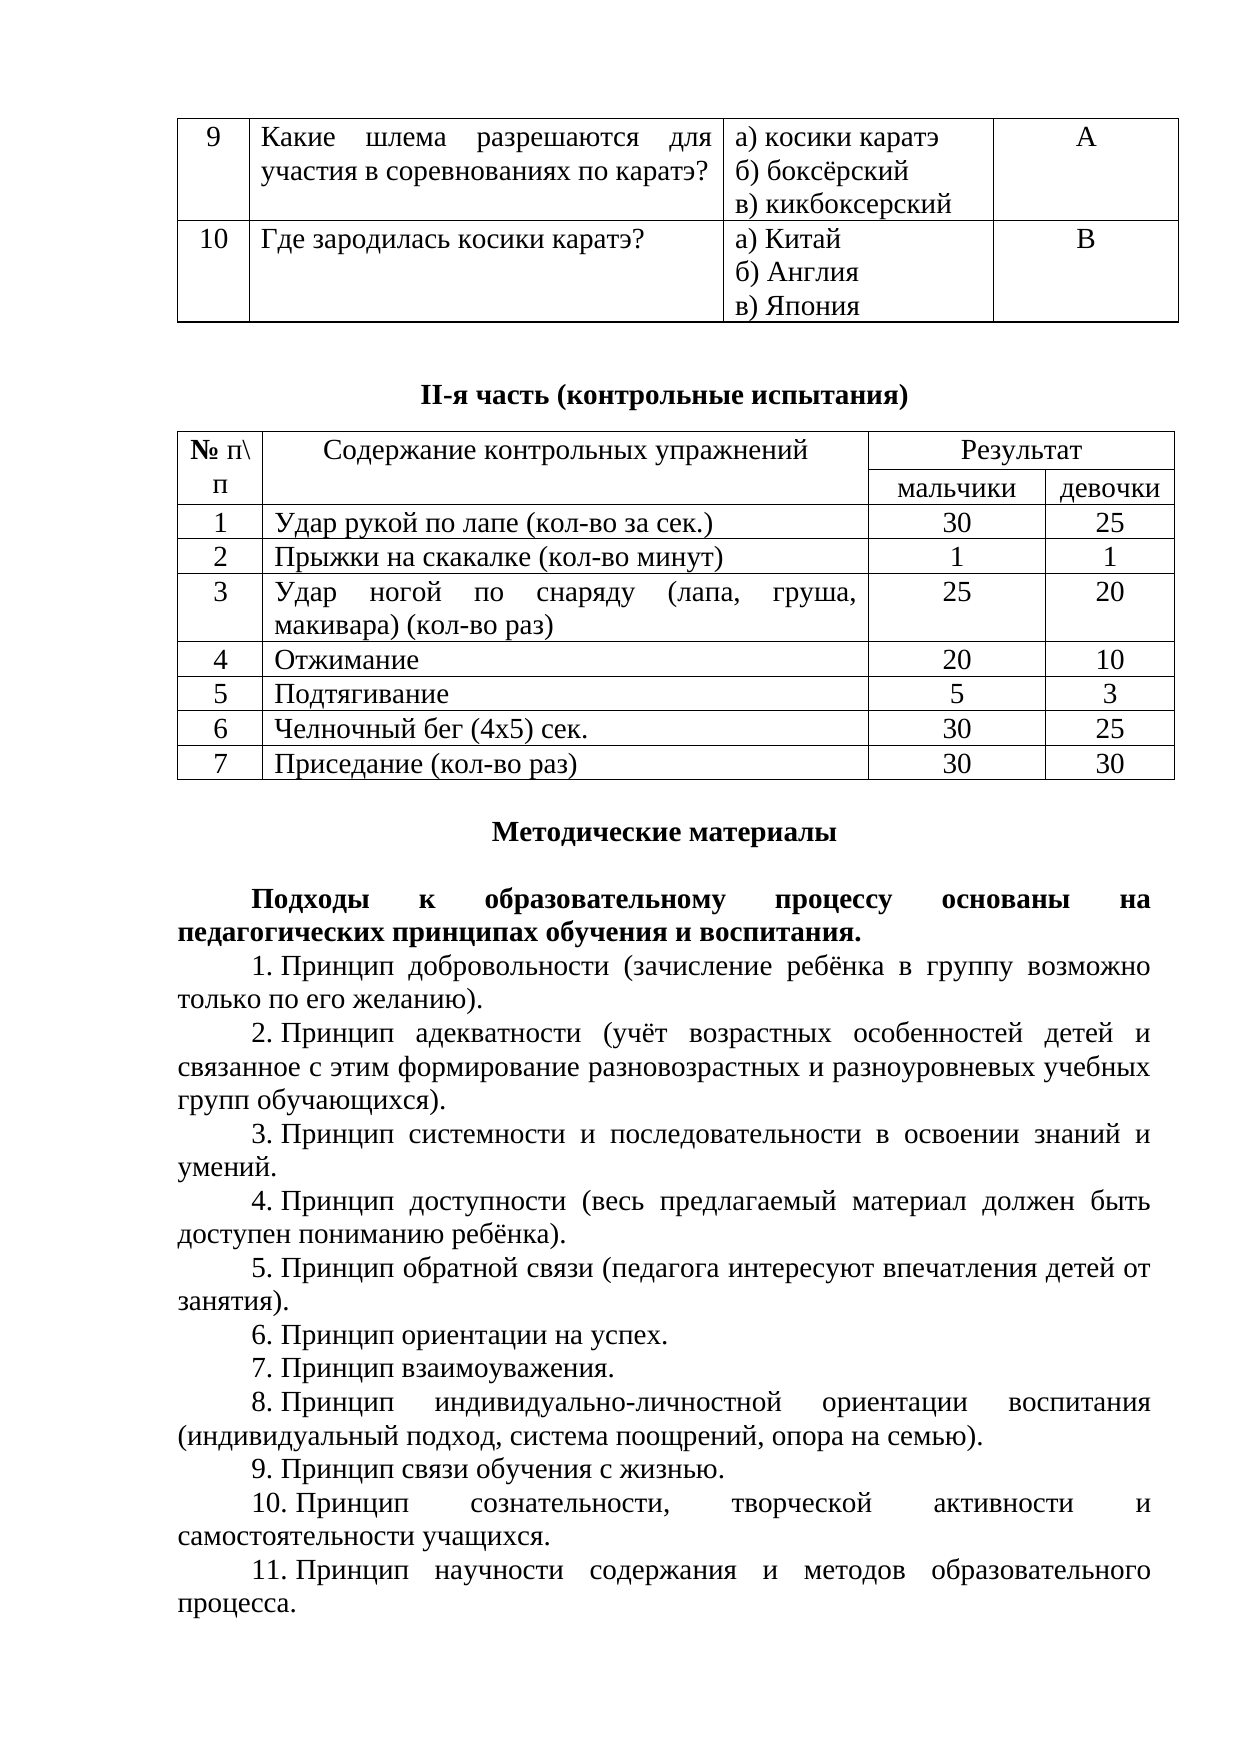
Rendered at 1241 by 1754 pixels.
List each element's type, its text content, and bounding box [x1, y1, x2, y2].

table_cell 30 [869, 746, 1045, 779]
table_cell 4 [178, 642, 262, 676]
table_cell 10 [178, 221, 249, 321]
table_cell 25 [869, 574, 1045, 641]
table_cell 6 [178, 711, 262, 745]
text II-я часть (контрольные испытания) [177, 377, 1152, 410]
table_cell В [994, 221, 1178, 321]
table_header Результат [869, 432, 1174, 469]
text 2. Принцип адекватности (учёт возрастных особенностей детей и связанное с этим формирование разновозрастных и разноуровневых учебных групп обучающихся). [177, 1015, 1152, 1116]
table_cell Подтягивание [263, 677, 868, 710]
table_cell 1 [178, 505, 262, 538]
table_cell 7 [178, 746, 262, 779]
table_cell 1 [1046, 539, 1174, 573]
table_header № п\п [178, 432, 262, 504]
table_cell 25 [1046, 505, 1174, 538]
table_cell 9 [178, 119, 249, 220]
text 11. Принцип научности содержания и методов образовательного процесса. [177, 1552, 1152, 1619]
table_cell 3 [178, 574, 262, 641]
table_cell 30 [1046, 746, 1174, 779]
table_cell мальчики [869, 470, 1045, 504]
table_cell 1 [869, 539, 1045, 573]
table_cell Какие шлема разрешаются для участия в соревнованиях по каратэ? [250, 119, 723, 220]
table_cell 20 [1046, 574, 1174, 641]
text 3. Принцип системности и последовательности в освоении знаний и умений. [177, 1116, 1152, 1183]
table_cell 20 [869, 642, 1045, 676]
text 4. Принцип доступности (весь предлагаемый материал должен быть доступен пониманию ребёнка). [177, 1183, 1152, 1250]
text 7. Принцип взаимоуважения. [177, 1351, 1152, 1384]
table_cell Удар рукой по лапе (кол-во за сек.) [263, 505, 868, 538]
table_cell 30 [869, 711, 1045, 745]
text 8. Принцип индивидуально-личностной ориентации воспитания (индивидуальный подход, система поощрений, опора на семью). [177, 1384, 1152, 1451]
table_cell 30 [869, 505, 1045, 538]
table_cell Челночный бег (4х5) сек. [263, 711, 868, 745]
table_cell 25 [1046, 711, 1174, 745]
table_cell 10 [1046, 642, 1174, 676]
table_cell а) косики каратэ б) боксёрский в) кикбоксерский [724, 119, 993, 220]
text 9. Принцип связи обучения с жизнью. [177, 1451, 1152, 1485]
table_cell 2 [178, 539, 262, 573]
table_cell а) Китай б) Англия в) Япония [724, 221, 993, 321]
table_cell Приседание (кол-во раз) [263, 746, 868, 779]
text 6. Принцип ориентации на успех. [177, 1317, 1152, 1351]
text 10. Принцип сознательности, творческой активности и самостоятельности учащихся. [177, 1485, 1152, 1552]
table_cell Удар ногой по снаряду (лапа, груша, макивара) (кол-во раз) [263, 574, 868, 641]
table_cell 3 [1046, 677, 1174, 710]
table_cell Где зародилась косики каратэ? [250, 221, 723, 321]
text Методические материалы [177, 814, 1152, 847]
table_cell А [994, 119, 1178, 220]
text 5. Принцип обратной связи (педагога интересуют впечатления детей от занятия). [177, 1250, 1152, 1317]
table_cell девочки [1046, 470, 1174, 504]
table_cell 5 [869, 677, 1045, 710]
table_header Содержание контрольных упражнений [263, 432, 868, 504]
table_cell Прыжки на скакалке (кол-во минут) [263, 539, 868, 573]
table_cell 5 [178, 677, 262, 710]
text 1. Принцип добровольности (зачисление ребёнка в группу возможно только по его желанию). [177, 948, 1152, 1015]
table_cell Отжимание [263, 642, 868, 676]
text Подходы к образовательному процессу основаны на педагогических принципах обучения и воспитания. [177, 881, 1152, 948]
